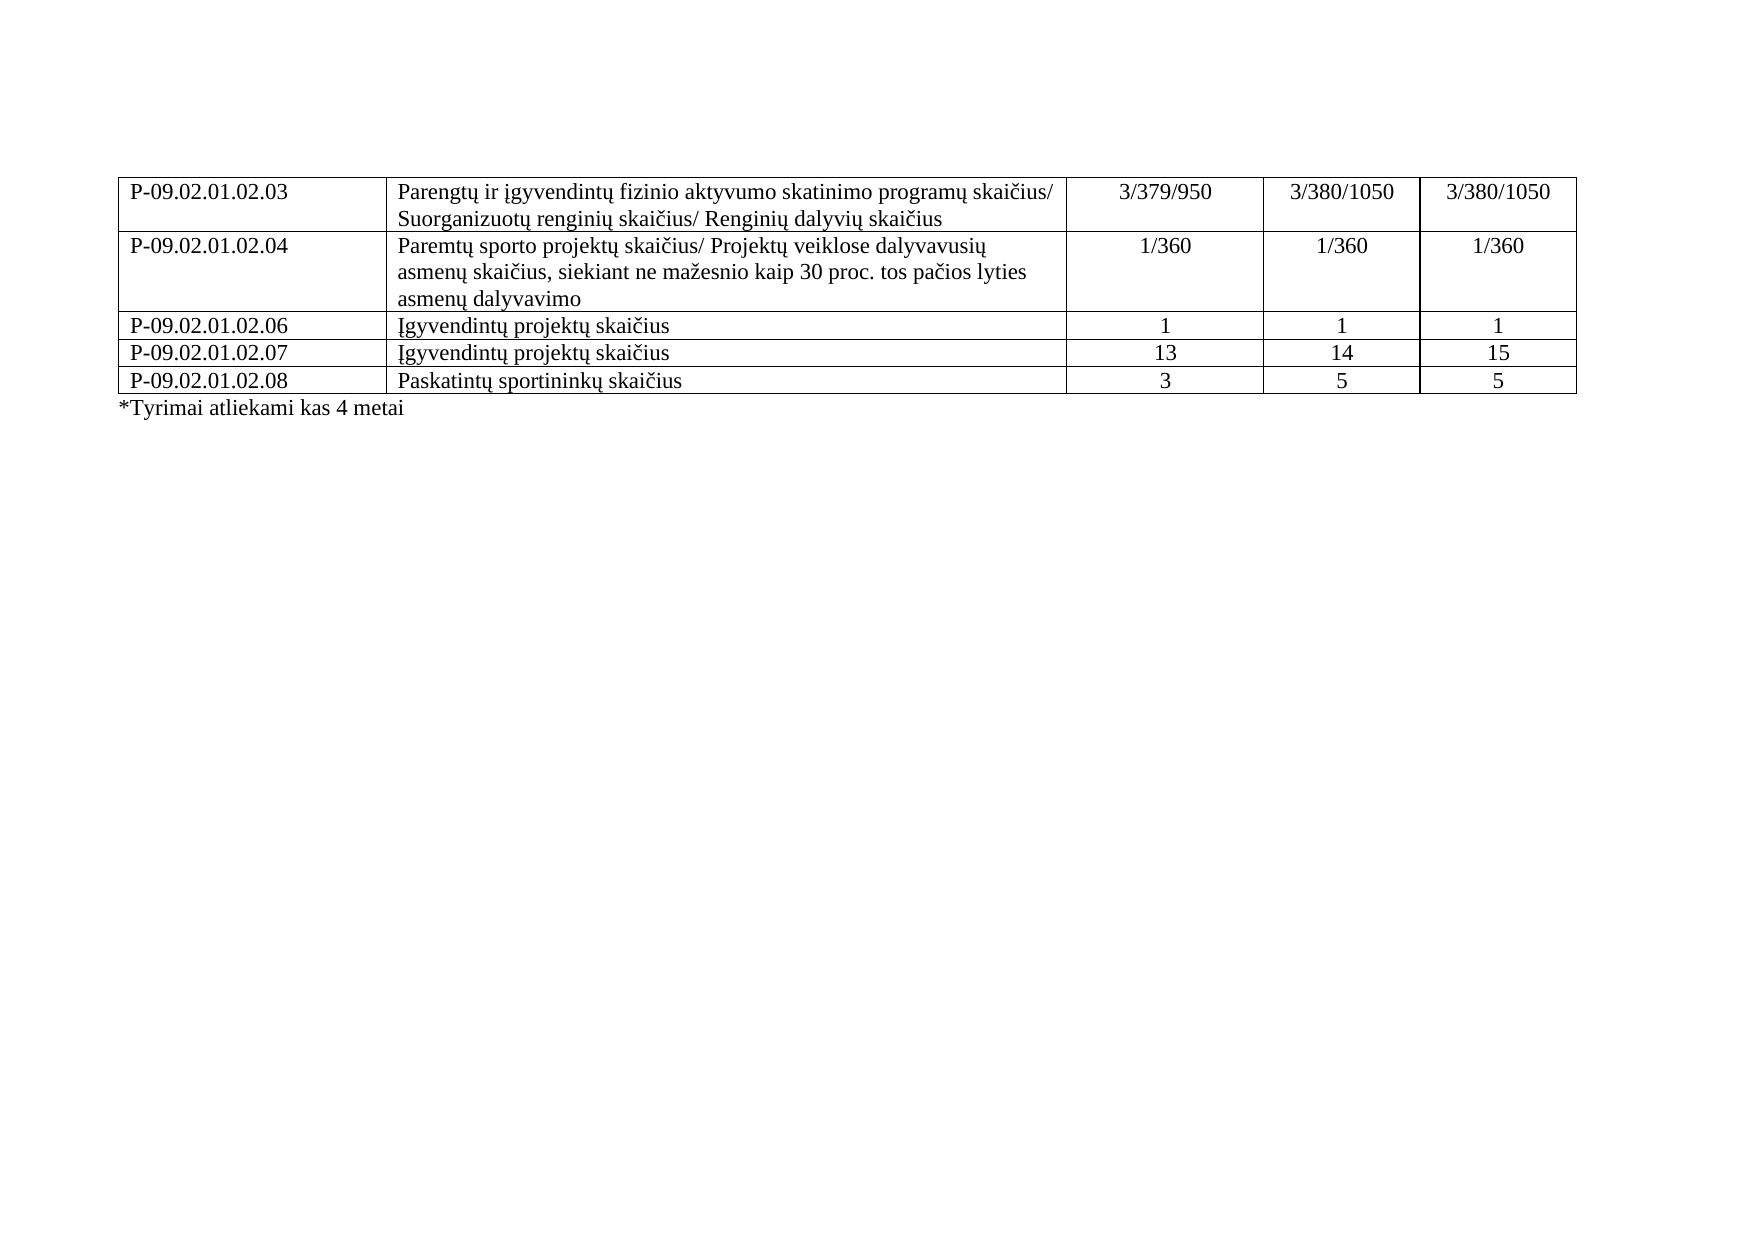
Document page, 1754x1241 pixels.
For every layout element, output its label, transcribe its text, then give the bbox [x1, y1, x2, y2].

table_cell 3 [1067, 367, 1263, 393]
table_cell 5 [1421, 367, 1576, 393]
table_cell 13 [1067, 340, 1263, 366]
table_cell P-09.02.01.02.04 [119, 232, 386, 311]
table_cell 1 [1421, 312, 1576, 338]
table_cell Parengtų ir įgyvendintų fizinio aktyvumo skatinimo programų skaičius/ Suorganizuotų renginių skaičius/ Renginių dalyvių skaičius [387, 178, 1066, 231]
table_cell Įgyvendintų projektų skaičius [387, 312, 1066, 338]
table_cell 14 [1264, 340, 1419, 366]
table_cell 1/360 [1067, 232, 1263, 311]
table_cell P-09.02.01.02.06 [119, 312, 386, 338]
table_cell 3/379/950 [1067, 178, 1263, 231]
table_cell 3/380/1050 [1421, 178, 1576, 231]
table_cell 1/360 [1264, 232, 1419, 311]
table_cell 3/380/1050 [1264, 178, 1419, 231]
table_cell 1 [1264, 312, 1419, 338]
table_cell 1 [1067, 312, 1263, 338]
table_cell 15 [1421, 340, 1576, 366]
text *Tyrimai atliekami kas 4 metai [118, 394, 1577, 421]
table_cell P-09.02.01.02.08 [119, 367, 386, 393]
table_cell P-09.02.01.02.07 [119, 340, 386, 366]
table_cell 1/360 [1421, 232, 1576, 311]
table_cell Paremtų sporto projektų skaičius/ Projektų veiklose dalyvavusių asmenų skaičius, siekiant ne mažesnio kaip 30 proc. tos pačios lyties asmenų dalyvavimo [387, 232, 1066, 311]
table_cell 5 [1264, 367, 1419, 393]
table_cell P-09.02.01.02.03 [119, 178, 386, 231]
table_cell Įgyvendintų projektų skaičius [387, 340, 1066, 366]
table_cell Paskatintų sportininkų skaičius [387, 367, 1066, 393]
